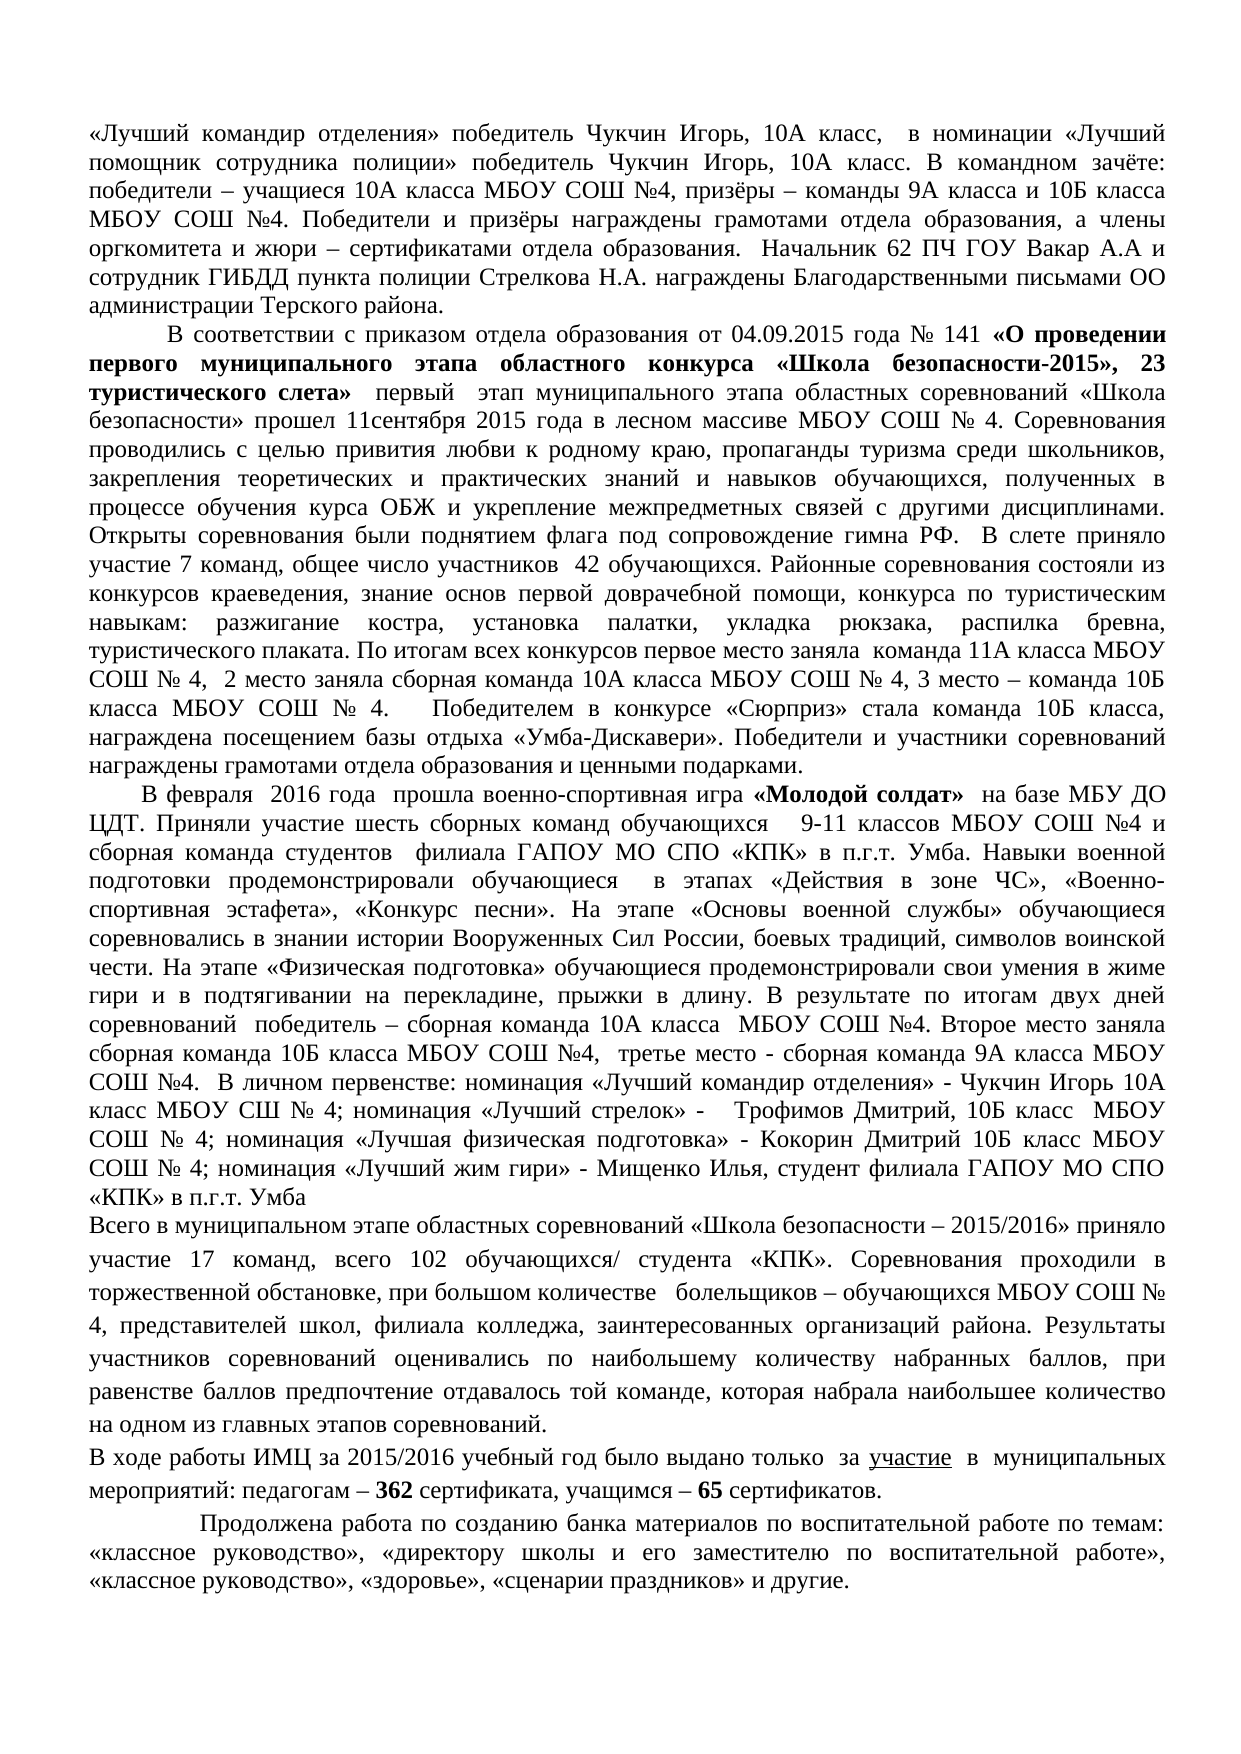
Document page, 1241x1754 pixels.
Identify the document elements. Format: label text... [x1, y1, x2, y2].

text Всего в муниципальном этапе областных соревнований «Школа безопасности – 2015/2016» приняло участие 17 команд, всего 102 обучающихся/ студента «КПК». Соревнования проходили в торжественной обстановке, при большом количестве болельщиков – обучающихся МБОУ СОШ № 4, представителей школ, филиала колледжа, заинтересованных организаций района. Результаты участников соревнований оценивались по наибольшему количеству набранных баллов, при равенстве баллов предпочтение отдавалось той команде, которая набрала наибольшее количество на одном из главных этапов соревнований. [88, 1211, 1167, 1437]
text В ходе работы ИМЦ за 2015/2016 учебный год было выдано только за участие в муниципальных мероприятий: педагогам – 362 сертификата, учащимся – 65 сертификатов. [88, 1442, 1167, 1503]
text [88, 118, 1167, 319]
text Продолжена работа по созданию банка материалов по воспитательной работе по темам: «классное руководство», «директору школы и его заместителю по воспитательной работе», «классное руководство», «здоровье», «сценарии праздников» и другие. [88, 1508, 1167, 1594]
text В соответствии с приказом отдела образования от 04.09.2015 года № 141 «О проведении первого муниципального этапа областного конкурса «Школа безопасности-2015», 23 туристического слета» первый этап муниципального этапа областных соревнований «Школа безопасности» прошел 11сентября 2015 года в лесном массиве МБОУ СОШ № 4. Соревнования проводились с целью привития любви к родному краю, пропаганды туризма среди школьников, закрепления теоретических и практических знаний и навыков обучающихся, полученных в процессе обучения курса ОБЖ и укрепление межпредметных связей с другими дисциплинами. Открыты соревнования были поднятием флага под сопровождение гимна РФ. В слете приняло участие 7 команд, общее число участников 42 обучающихся. Районные соревнования состояли из конкурсов краеведения, знание основ первой доврачебной помощи, конкурса по туристическим навыкам: разжигание костра, установка палатки, укладка рюкзака, распилка бревна, туристического плаката. По итогам всех конкурсов первое место заняла команда 11А класса МБОУ СОШ № 4, 2 место заняла сборная команда 10А класса МБОУ СОШ № 4, 3 место – команда 10Б класса МБОУ СОШ № 4. Победителем в конкурсе «Сюрприз» стала команда 10Б класса, награждена посещением базы отдыха «Умба-Дискавери». Победители и участники соревнований награждены грамотами отдела образования и ценными подарками. [88, 319, 1167, 779]
text В февраля 2016 года прошла военно-спортивная игра «Молодой солдат» на базе МБУ ДО ЦДТ. Приняли участие шесть сборных команд обучающихся 9-11 классов МБОУ СОШ №4 и сборная команда студентов филиала ГАПОУ МО СПО «КПК» в п.г.т. Умба. Навыки военной подготовки продемонстрировали обучающиеся в этапах «Действия в зоне ЧС», «Военно-спортивная эстафета», «Конкурс песни». На этапе «Основы военной службы» обучающиеся соревновались в знании истории Вооруженных Сил России, боевых традиций, символов воинской чести. На этапе «Физическая подготовка» обучающиеся продемонстрировали свои умения в жиме гири и в подтягивании на перекладине, прыжки в длину. В результате по итогам двух дней соревнований победитель – сборная команда 10А класса МБОУ СОШ №4. Второе место заняла сборная команда 10Б класса МБОУ СОШ №4, третье место - сборная команда 9А класса МБОУ СОШ №4. В личном первенстве: номинация «Лучший командир отделения» - Чукчин Игорь 10А класс МБОУ СШ № 4; номинация «Лучший стрелок» - Трофимов Дмитрий, 10Б класс МБОУ СОШ № 4; номинация «Лучшая физическая подготовка» - Кокорин Дмитрий 10Б класс МБОУ СОШ № 4; номинация «Лучший жим гири» - Мищенко Илья, студент филиала ГАПОУ МО СПО «КПК» в п.г.т. Умба [88, 779, 1167, 1211]
